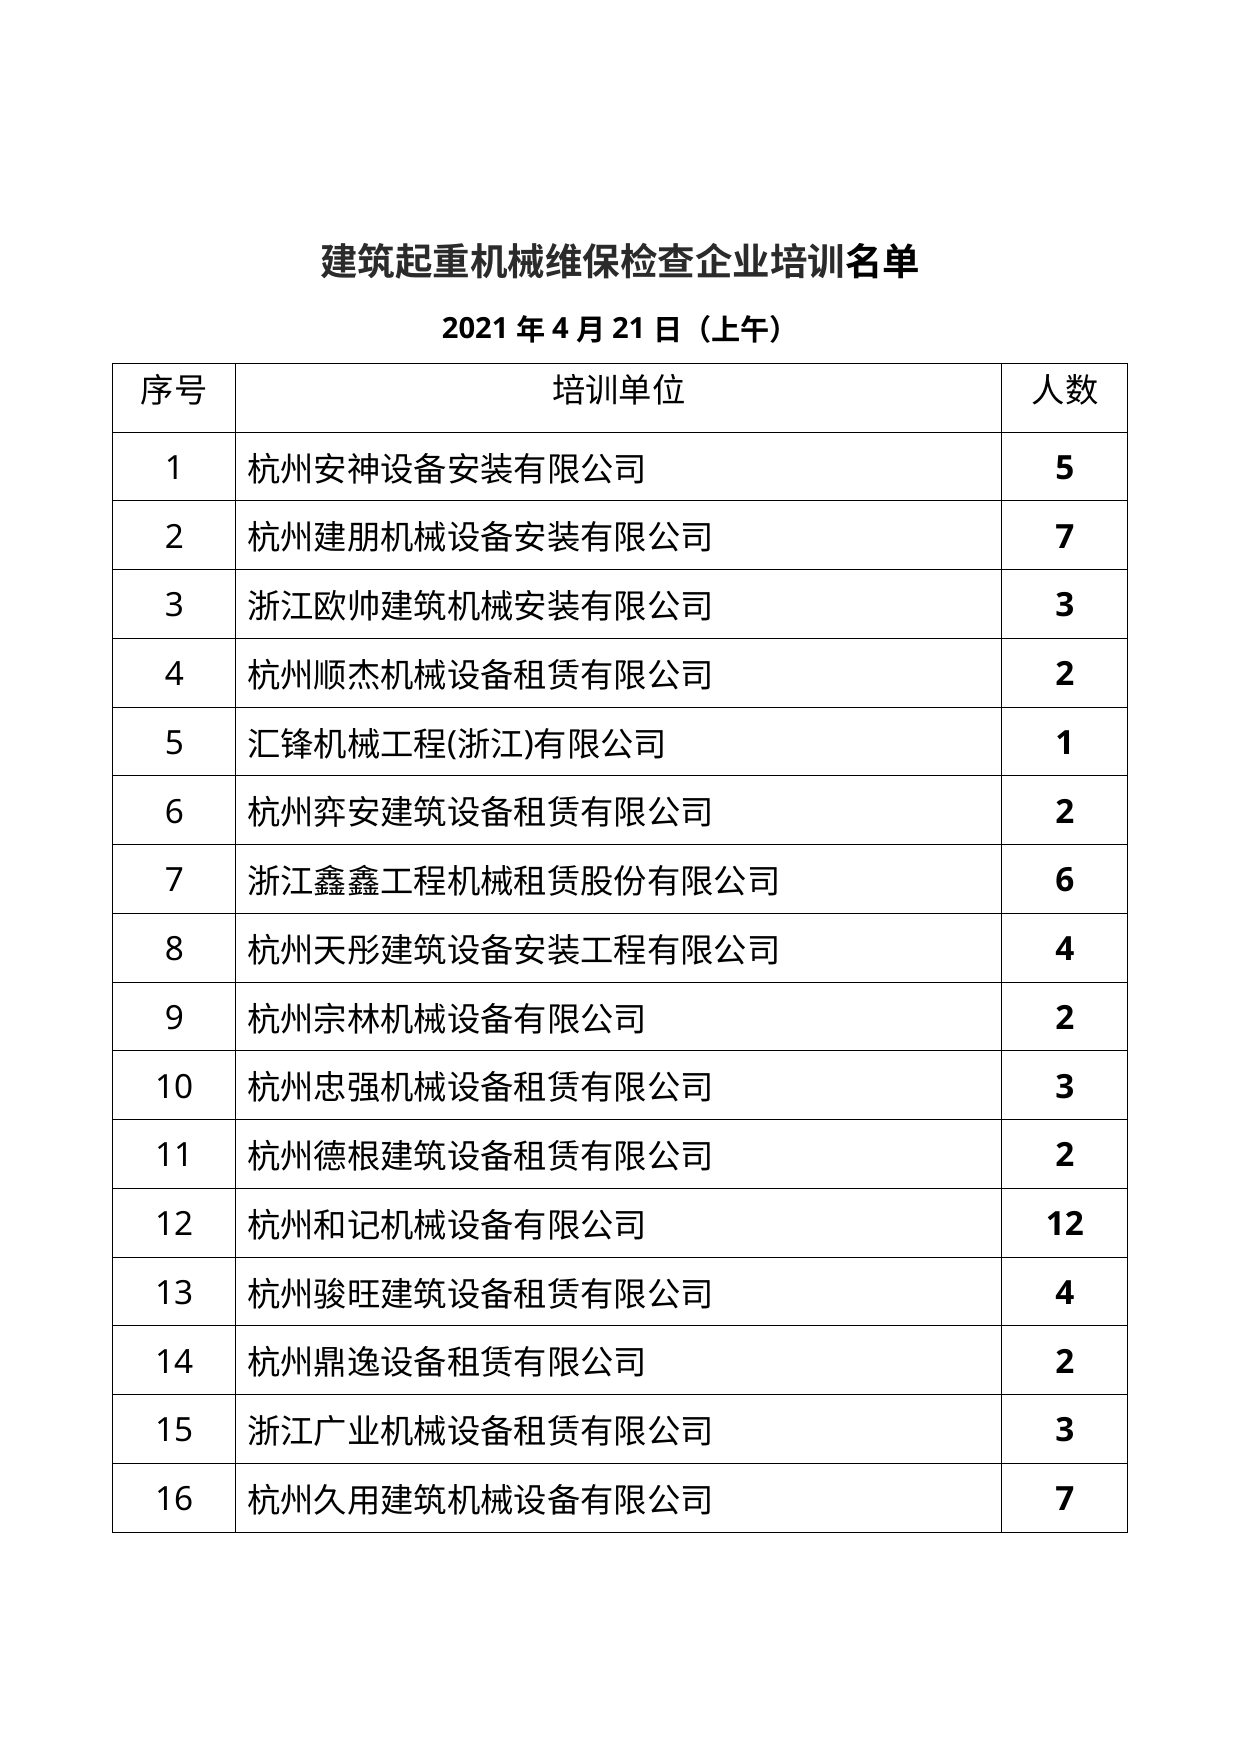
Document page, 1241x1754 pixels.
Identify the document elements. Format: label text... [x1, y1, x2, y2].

table_cell 7 [113, 845, 235, 913]
table_cell 8 [113, 914, 235, 982]
table_cell 杭州天彤建筑设备安装工程有限公司 [236, 914, 1001, 982]
table_cell 浙江欧帅建筑机械安装有限公司 [236, 570, 1001, 638]
table_cell 2 [1002, 983, 1127, 1050]
table_cell 杭州宗林机械设备有限公司 [236, 983, 1001, 1050]
table_cell 2 [1002, 1326, 1127, 1394]
table_cell 12 [1002, 1189, 1127, 1257]
table_cell 10 [113, 1051, 235, 1119]
table_cell 2 [113, 501, 235, 569]
table_cell 3 [113, 570, 235, 638]
table_cell 5 [1002, 433, 1127, 500]
table_cell 杭州安神设备安装有限公司 [236, 433, 1001, 500]
table_cell 汇锋机械工程(浙江)有限公司 [236, 708, 1001, 775]
table_cell 2 [1002, 639, 1127, 707]
table_cell 2021 年 4 月 21 日（上午） [112, 292, 1128, 363]
table_cell 4 [113, 639, 235, 707]
table_cell 2 [1002, 1120, 1127, 1188]
table_cell 序号 [113, 364, 235, 432]
table_cell 7 [1002, 501, 1127, 569]
table_cell 5 [113, 708, 235, 775]
table_cell 杭州久用建筑机械设备有限公司 [236, 1464, 1001, 1532]
table_cell 12 [113, 1189, 235, 1257]
table_cell 14 [113, 1326, 235, 1394]
table_cell 1 [1002, 708, 1127, 775]
table_cell 3 [1002, 1395, 1127, 1463]
table_cell 4 [1002, 1258, 1127, 1325]
table_cell 杭州和记机械设备有限公司 [236, 1189, 1001, 1257]
table_cell 9 [113, 983, 235, 1050]
table_cell 培训单位 [236, 364, 1001, 432]
table_cell 3 [1002, 570, 1127, 638]
table_cell 13 [113, 1258, 235, 1325]
table_cell 7 [1002, 1464, 1127, 1532]
table_cell 2 [1002, 776, 1127, 844]
table_cell 杭州骏旺建筑设备租赁有限公司 [236, 1258, 1001, 1325]
table_cell 15 [113, 1395, 235, 1463]
table_cell 杭州忠强机械设备租赁有限公司 [236, 1051, 1001, 1119]
table_cell 浙江广业机械设备租赁有限公司 [236, 1395, 1001, 1463]
table_cell 16 [113, 1464, 235, 1532]
table_cell 杭州顺杰机械设备租赁有限公司 [236, 639, 1001, 707]
table_cell 杭州建朋机械设备安装有限公司 [236, 501, 1001, 569]
table_cell 1 [113, 433, 235, 500]
table_cell 4 [1002, 914, 1127, 982]
table_cell 人数 [1002, 364, 1127, 432]
table_cell 浙江鑫鑫工程机械租赁股份有限公司 [236, 845, 1001, 913]
table_cell 6 [1002, 845, 1127, 913]
table_cell 杭州鼎逸设备租赁有限公司 [236, 1326, 1001, 1394]
table_cell 6 [113, 776, 235, 844]
table_cell 杭州德根建筑设备租赁有限公司 [236, 1120, 1001, 1188]
table_header 建筑起重机械维保检查企业培训名单 [112, 227, 1128, 292]
table_cell 3 [1002, 1051, 1127, 1119]
table_cell 杭州弈安建筑设备租赁有限公司 [236, 776, 1001, 844]
table_cell 11 [113, 1120, 235, 1188]
